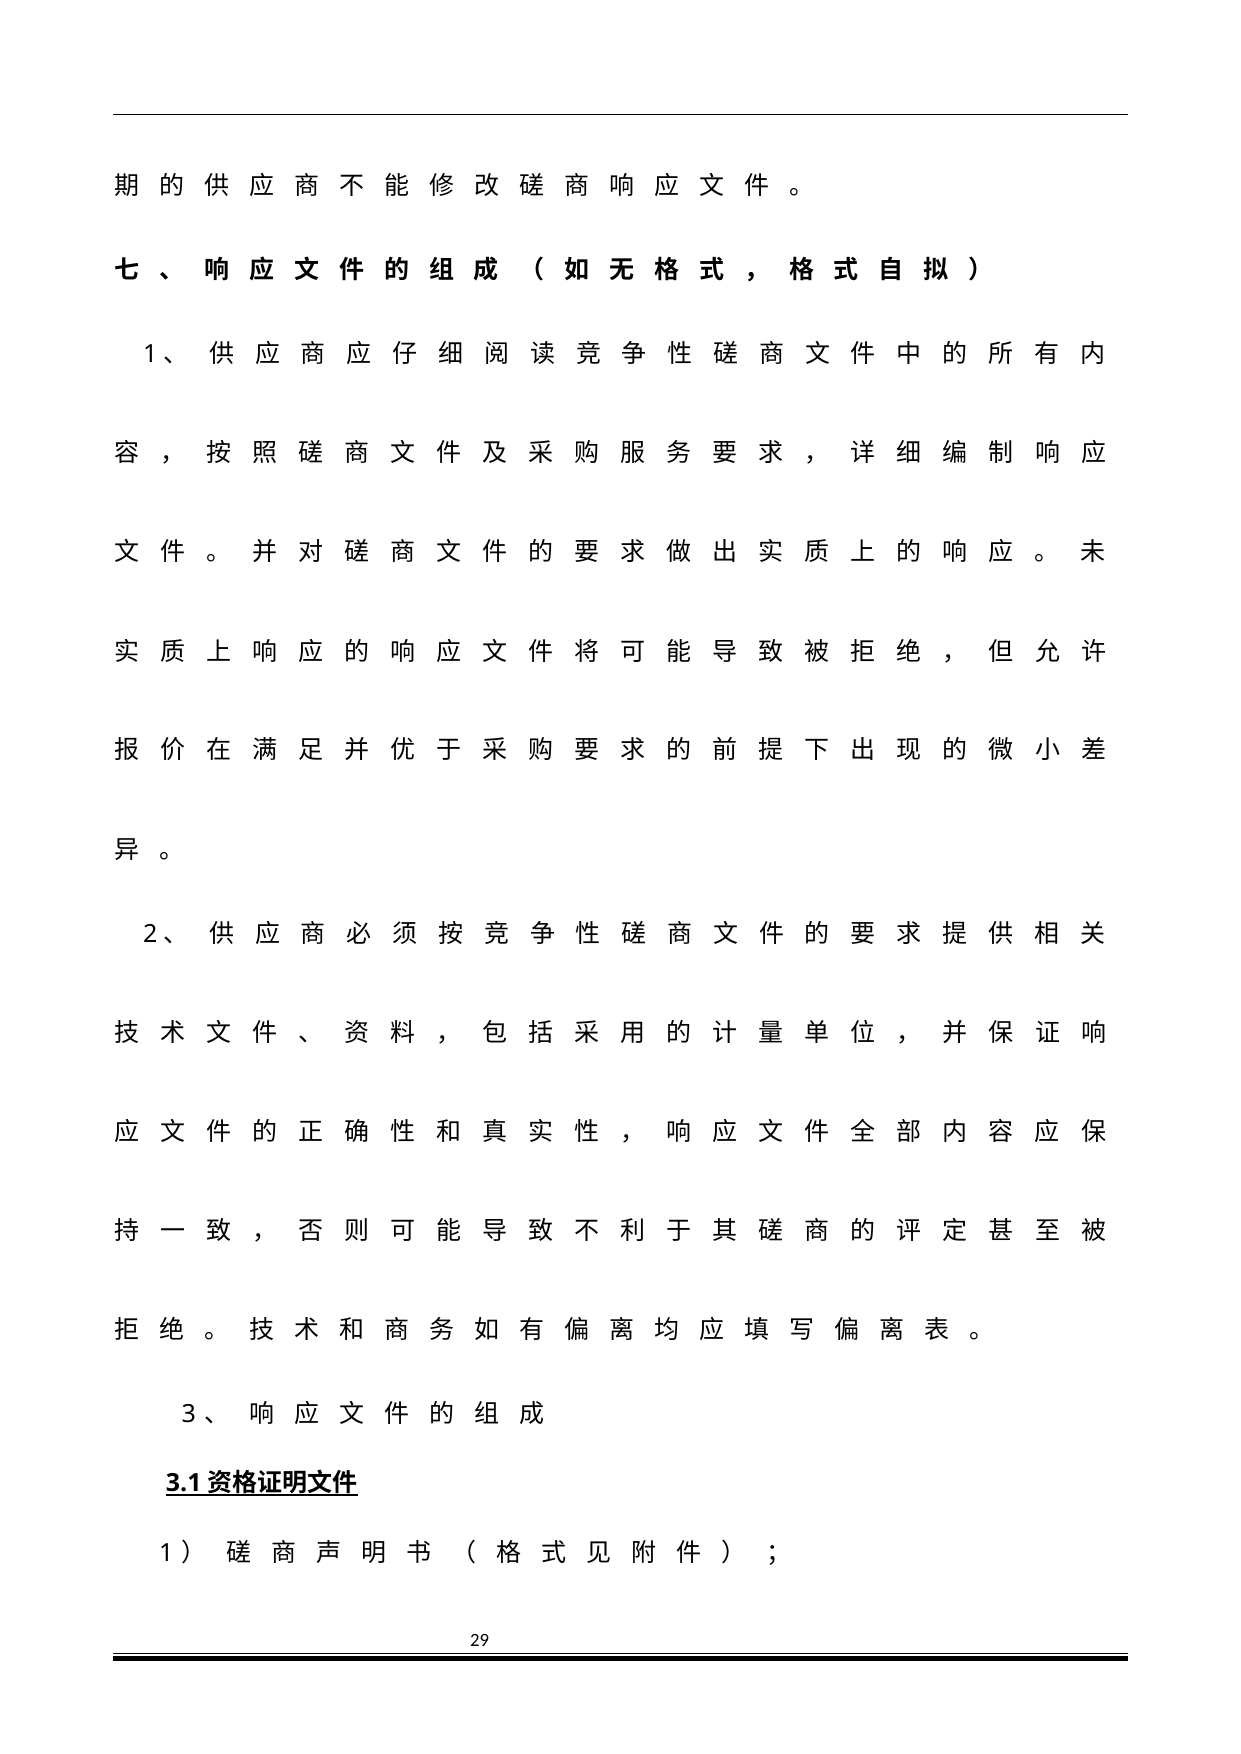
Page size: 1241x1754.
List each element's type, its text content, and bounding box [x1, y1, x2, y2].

text 3、响应文件的组成 [114, 1379, 1126, 1445]
text 3.1 资格证明文件 [114, 1463, 1126, 1499]
text 2、供应商必须按竞争性磋商文件的要求提供相关技术文件、资料，包括采用的计量单位，并保证响应文件的正确性和真实性，响应文件全部内容应保持一致，否则可能导致不利于其磋商的评定甚至被拒绝。技术和商务如有偏离均应填写偏离表。 [114, 898, 1126, 1361]
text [114, 151, 1126, 217]
list 1）磋商声明书（格式见附件）； [157, 1517, 1126, 1583]
text 七、响应文件的组成（如无格式，格式自拟） [114, 235, 1126, 301]
text 1、供应商应仔细阅读竞争性磋商文件中的所有内容，按照磋商文件及采购服务要求，详细编制响应文件。并对磋商文件的要求做出实质上的响应。未实质上响应的响应文件将可能导致被拒绝，但允许报价在满足并优于采购要求的前提下出现的微小差异。 [114, 319, 1126, 880]
